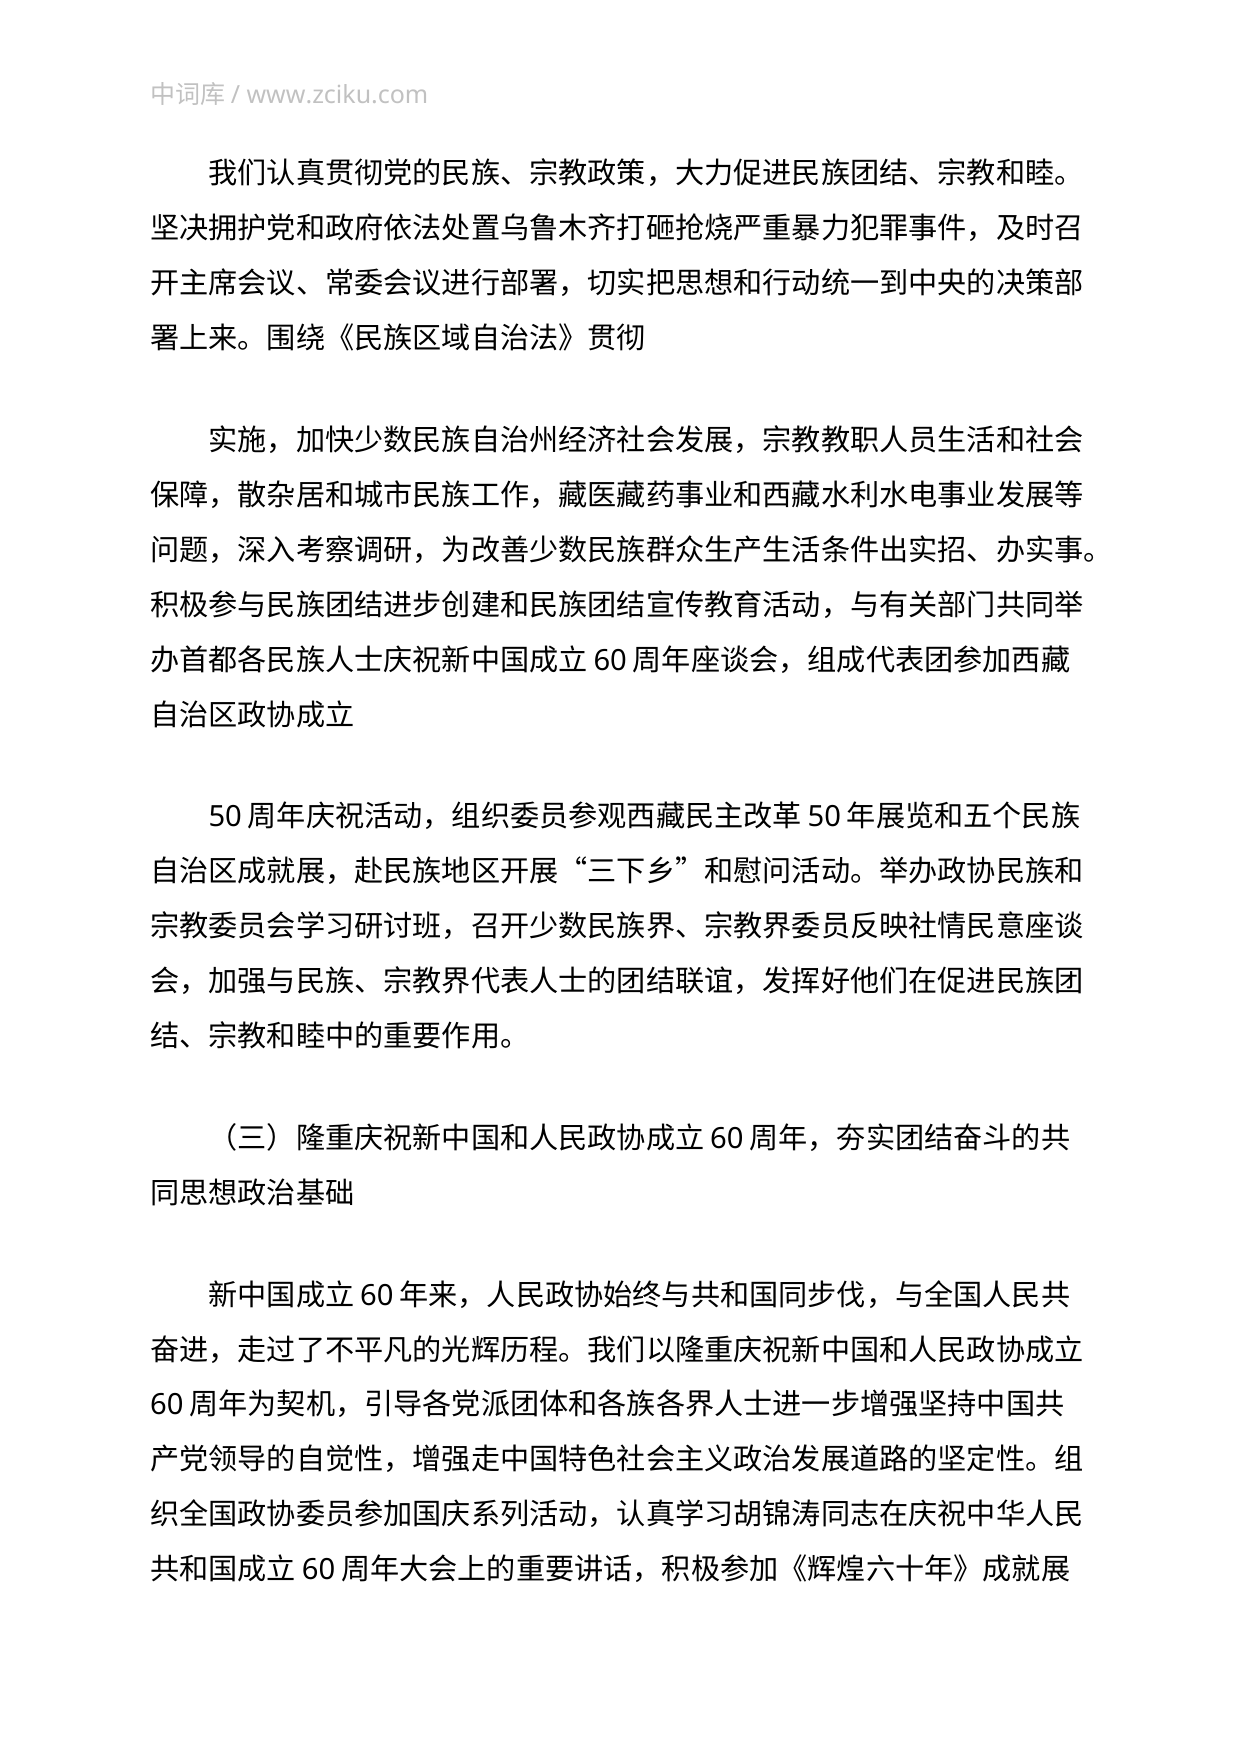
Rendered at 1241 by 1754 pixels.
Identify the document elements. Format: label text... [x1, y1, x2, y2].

text （三）隆重庆祝新中国和人民政协成立60周年，夯实团结奋斗的共同思想政治基础 [150, 1114, 1090, 1212]
text 实施，加快少数民族自治州经济社会发展，宗教教职人员生活和社会保障，散杂居和城市民族工作，藏医藏药事业和西藏水利水电事业发展等问题，深入考察调研，为改善少数民族群众生产生活条件出实招、办实事。积极参与民族团结进步创建和民族团结宣传教育活动，与有关部门共同举办首都各民族人士庆祝新中国成立60周年座谈会，组成代表团参加西藏自治区政协成立 [150, 416, 1090, 733]
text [150, 1271, 1090, 1588]
text 我们认真贯彻党的民族、宗教政策，大力促进民族团结、宗教和睦。坚决拥护党和政府依法处置乌鲁木齐打砸抢烧严重暴力犯罪事件，及时召开主席会议、常委会议进行部署，切实把思想和行动统一到中央的决策部署上来。围绕《民族区域自治法》贯彻 [150, 150, 1090, 357]
text 50周年庆祝活动，组织委员参观西藏民主改革50年展览和五个民族自治区成就展，赴民族地区开展“三下乡”和慰问活动。举办政协民族和宗教委员会学习研讨班，召开少数民族界、宗教界委员反映社情民意座谈会，加强与民族、宗教界代表人士的团结联谊，发挥好他们在促进民族团结、宗教和睦中的重要作用。 [150, 793, 1090, 1055]
